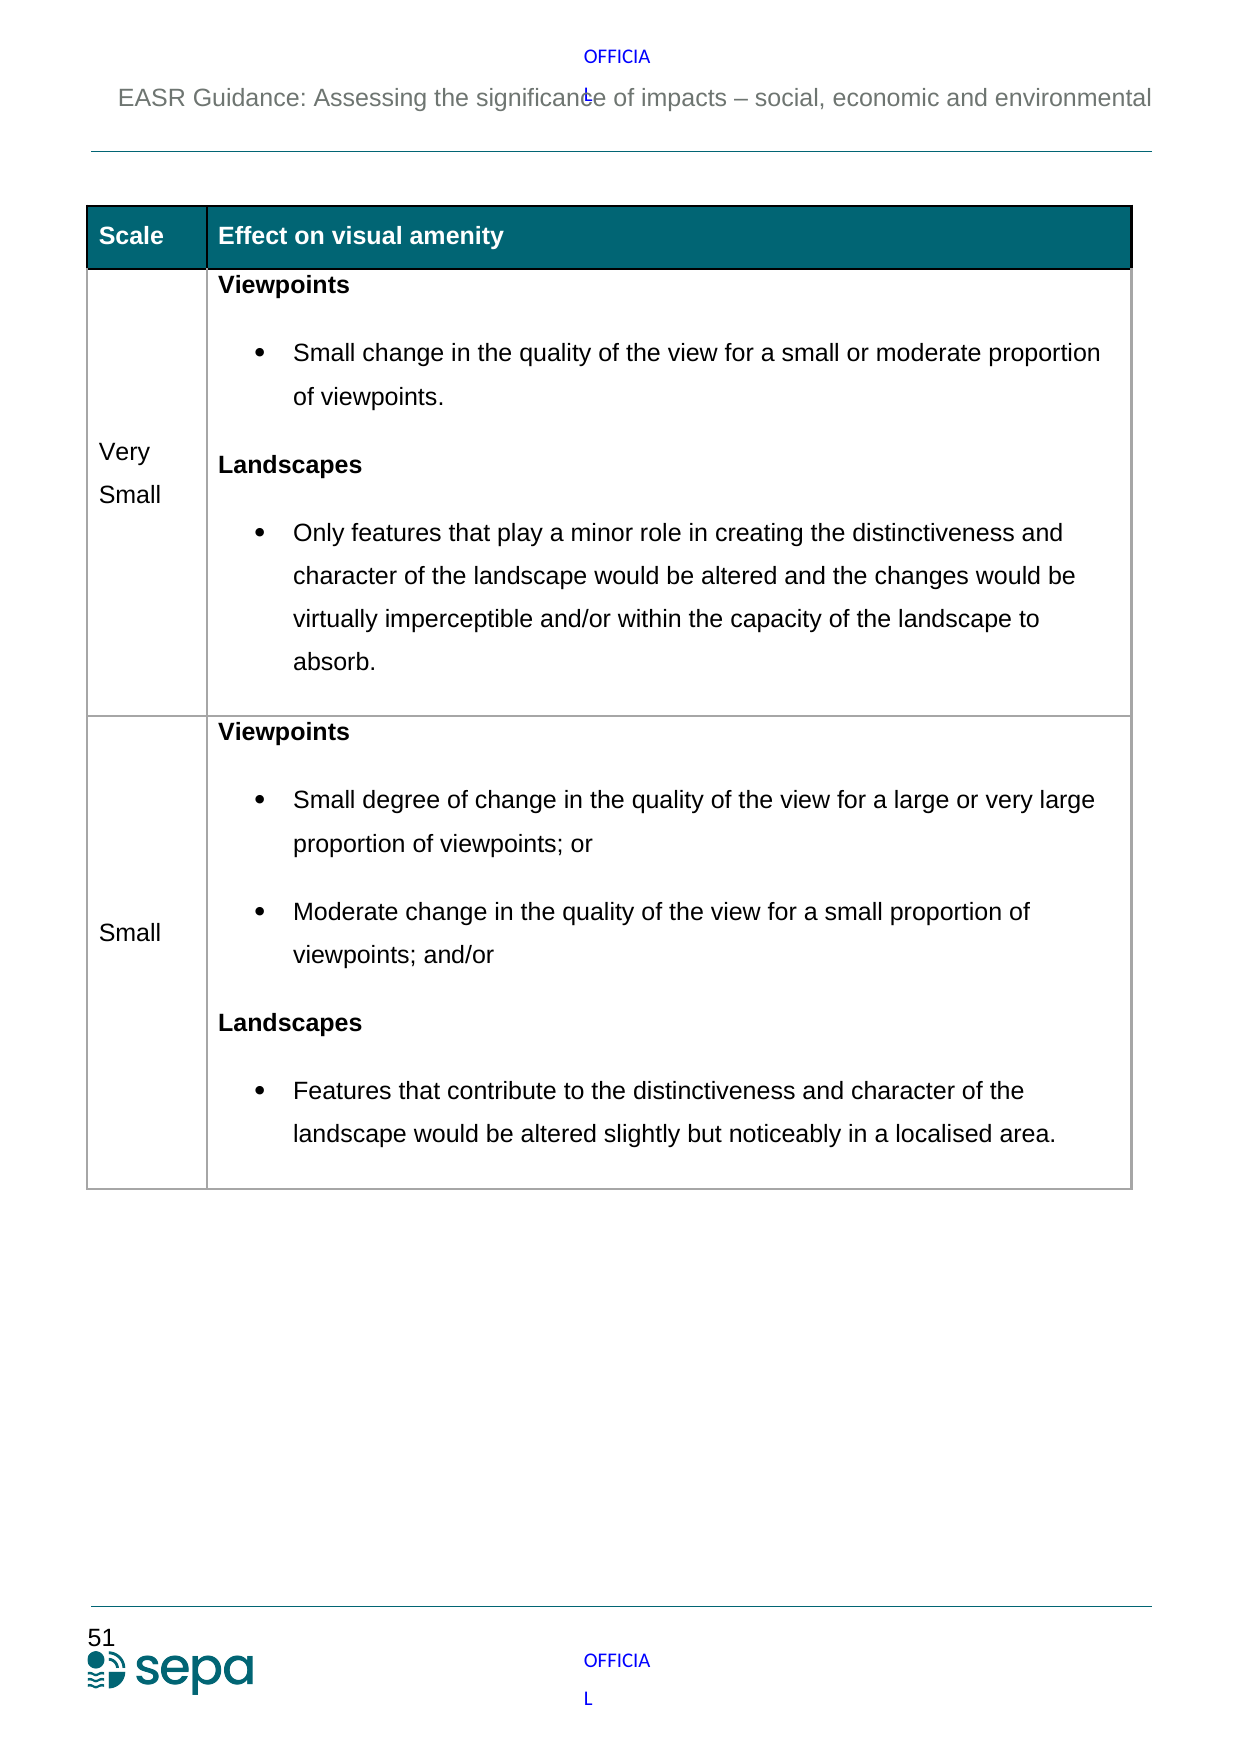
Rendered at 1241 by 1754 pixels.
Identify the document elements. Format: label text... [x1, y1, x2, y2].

table_cell Viewpoints Small change in the quality of the view for a small or moderate proportion of viewpoints. Landscapes Only features that play a minor role in creating the distinctiveness and character of the landscape would be altered and the changes would be virtually imperceptible and/or within the capacity of the landscape to absorb. [208, 270, 1130, 715]
table_cell Small [88, 717, 206, 1187]
table_cell Viewpoints Small degree of change in the quality of the view for a large or very large proportion of viewpoints; or Moderate change in the quality of the view for a small proportion of viewpoints; and/or Landscapes Features that contribute to the distinctiveness and character of the landscape would be altered slightly but noticeably in a localised area. [208, 717, 1130, 1187]
table_cell Very Small [88, 270, 206, 715]
table_header Scale [88, 207, 206, 268]
picture [87, 1651, 253, 1695]
table_header Effect on visual amenity [208, 207, 1130, 268]
